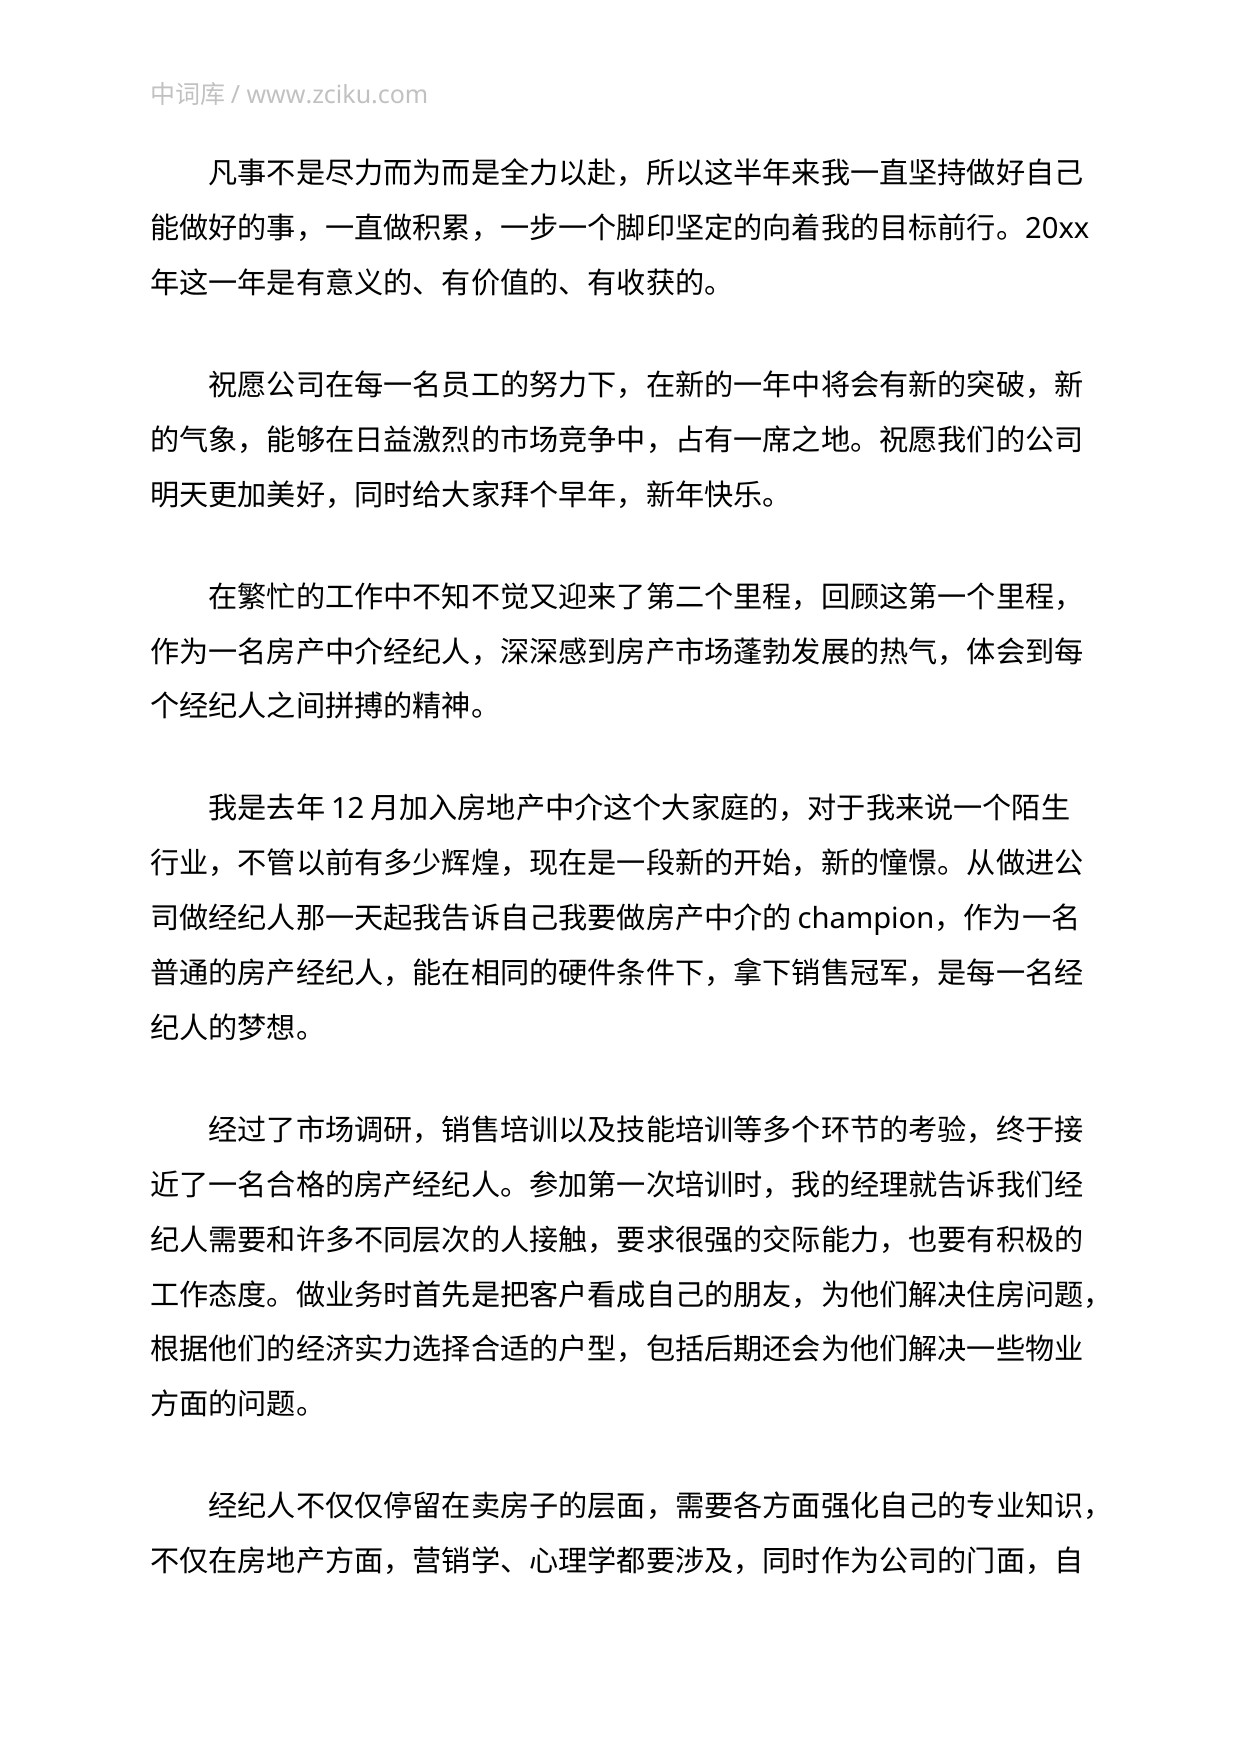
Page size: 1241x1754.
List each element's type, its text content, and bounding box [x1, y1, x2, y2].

text 我是去年12月加入房地产中介这个大家庭的，对于我来说一个陌生行业，不管以前有多少辉煌，现在是一段新的开始，新的憧憬。从做进公司做经纪人那一天起我告诉自己我要做房产中介的champion，作为一名普通的房产经纪人，能在相同的硬件条件下，拿下销售冠军，是每一名经纪人的梦想。 [150, 785, 1090, 1047]
text 经过了市场调研，销售培训以及技能培训等多个环节的考验，终于接近了一名合格的房产经纪人。参加第一次培训时，我的经理就告诉我们经纪人需要和许多不同层次的人接触，要求很强的交际能力，也要有积极的工作态度。做业务时首先是把客户看成自己的朋友，为他们解决住房问题，根据他们的经济实力选择合适的户型，包括后期还会为他们解决一些物业方面的问题。 [150, 1106, 1090, 1423]
text 祝愿公司在每一名员工的努力下，在新的一年中将会有新的突破，新的气象，能够在日益激烈的市场竞争中，占有一席之地。祝愿我们的公司明天更加美好，同时给大家拜个早年，新年快乐。 [150, 362, 1090, 514]
text 在繁忙的工作中不知不觉又迎来了第二个里程，回顾这第一个里程，作为一名房产中介经纪人，深深感到房产市场蓬勃发展的热气，体会到每个经纪人之间拼搏的精神。 [150, 573, 1090, 725]
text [150, 1483, 1090, 1580]
text 凡事不是尽力而为而是全力以赴，所以这半年来我一直坚持做好自己能做好的事，一直做积累，一步一个脚印坚定的向着我的目标前行。20xx年这一年是有意义的、有价值的、有收获的。 [150, 150, 1090, 302]
